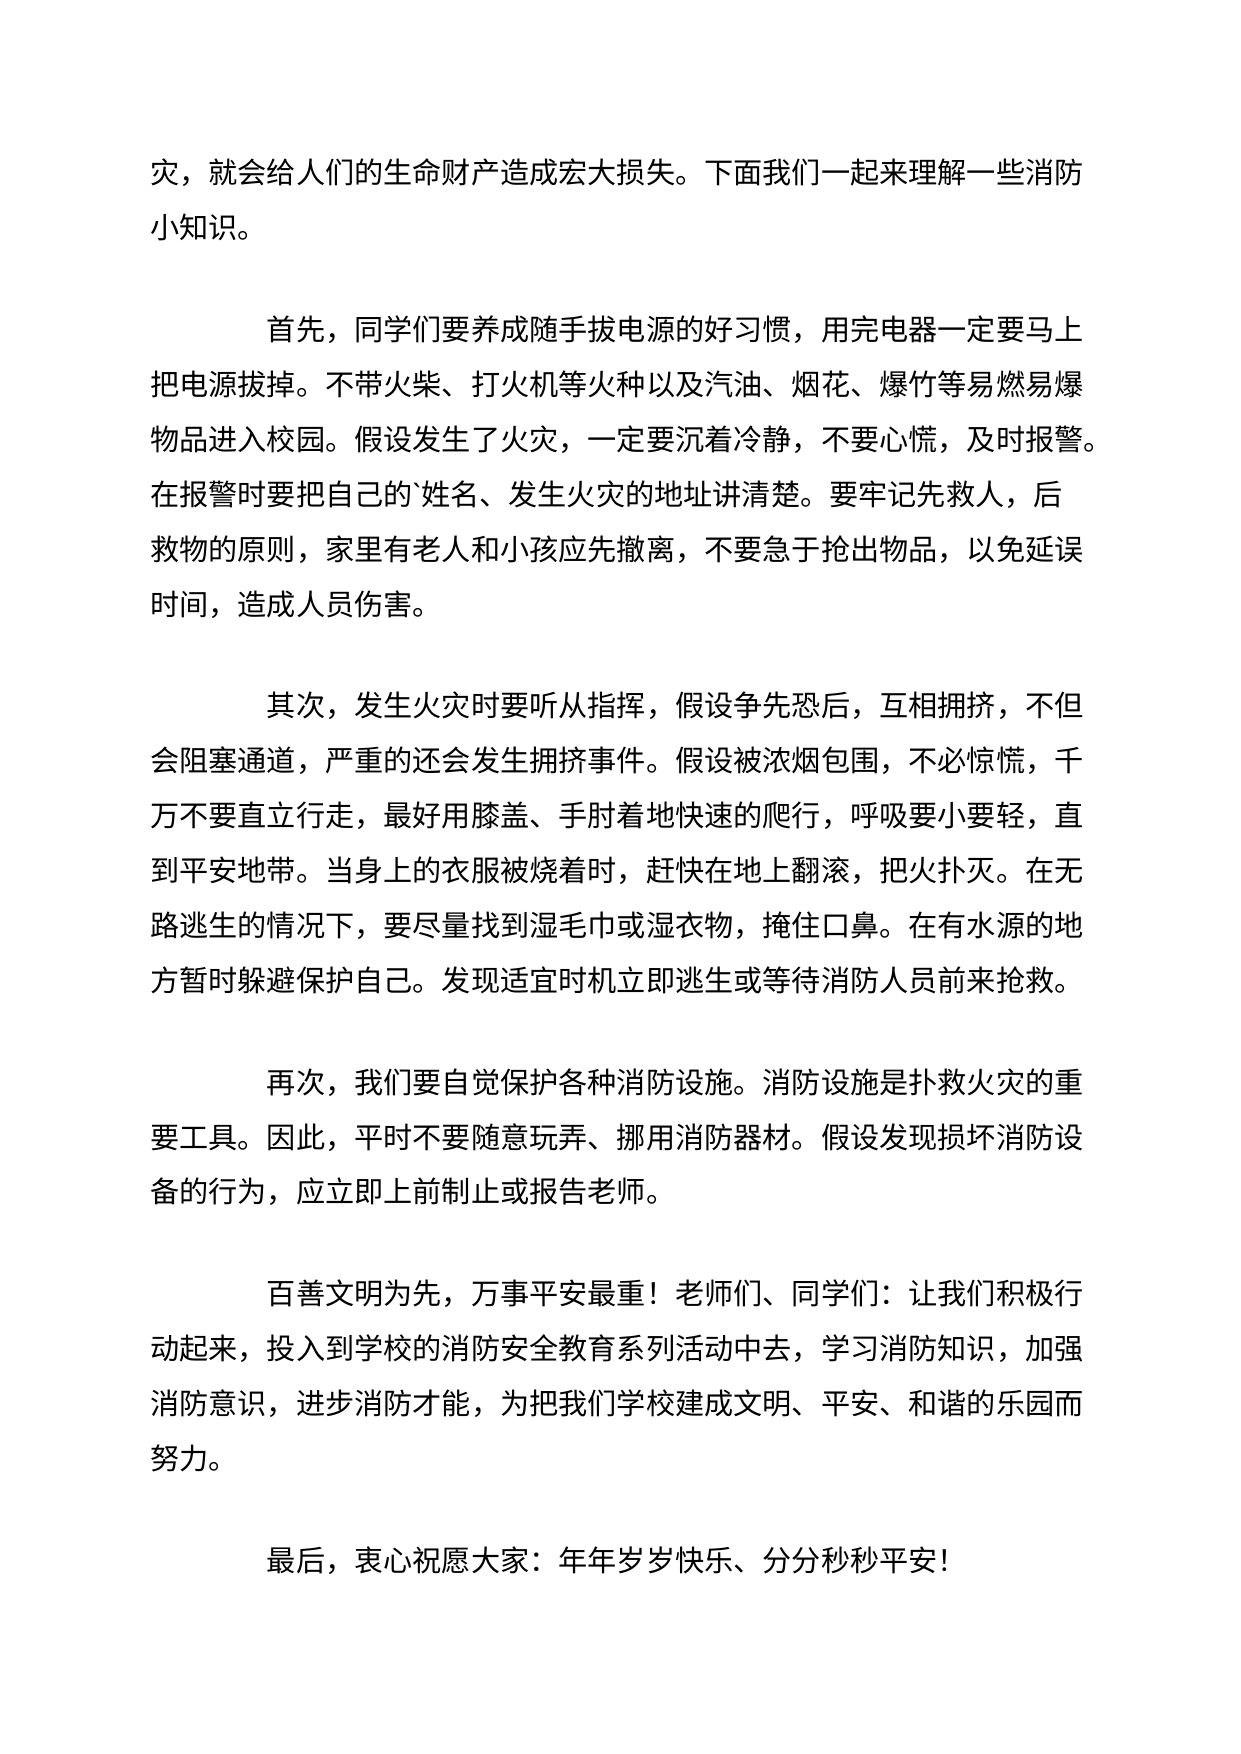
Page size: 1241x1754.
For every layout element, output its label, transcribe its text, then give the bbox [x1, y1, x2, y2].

text 百善文明为先，万事平安最重！老师们、同学们：让我们积极行动起来，投入到学校的消防安全教育系列活动中去，学习消防知识，加强消防意识，进步消防才能，为把我们学校建成文明、平安、和谐的乐园而努力。 [150, 1271, 1090, 1478]
text 其次，发生火灾时要听从指挥，假设争先恐后，互相拥挤，不但会阻塞通道，严重的还会发生拥挤事件。假设被浓烟包围，不必惊慌，千万不要直立行走，最好用膝盖、手肘着地快速的爬行，呼吸要小要轻，直到平安地带。当身上的衣服被烧着时，赶快在地上翻滚，把火扑灭。在无路逃生的情况下，要尽量找到湿毛巾或湿衣物，掩住口鼻。在有水源的地方暂时躲避保护自己。发现适宜时机立即逃生或等待消防人员前来抢救。 [150, 683, 1090, 1000]
text 再次，我们要自觉保护各种消防设施。消防设施是扑救火灾的重要工具。因此，平时不要随意玩弄、挪用消防器材。假设发现损坏消防设备的行为，应立即上前制止或报告老师。 [150, 1059, 1090, 1211]
text 最后，衷心祝愿大家：年年岁岁快乐、分分秒秒平安！ [150, 1537, 1090, 1579]
text 首先，同学们要养成随手拔电源的好习惯，用完电器一定要马上把电源拔掉。不带火柴、打火机等火种以及汽油、烟花、爆竹等易燃易爆物品进入校园。假设发生了火灾，一定要沉着冷静，不要心慌，及时报警。在报警时要把自己的`姓名、发生火灾的地址讲清楚。要牢记先救人，后救物的原则，家里有老人和小孩应先撤离，不要急于抢出物品，以免延误时间，造成人员伤害。 [150, 307, 1090, 623]
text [150, 150, 1090, 247]
